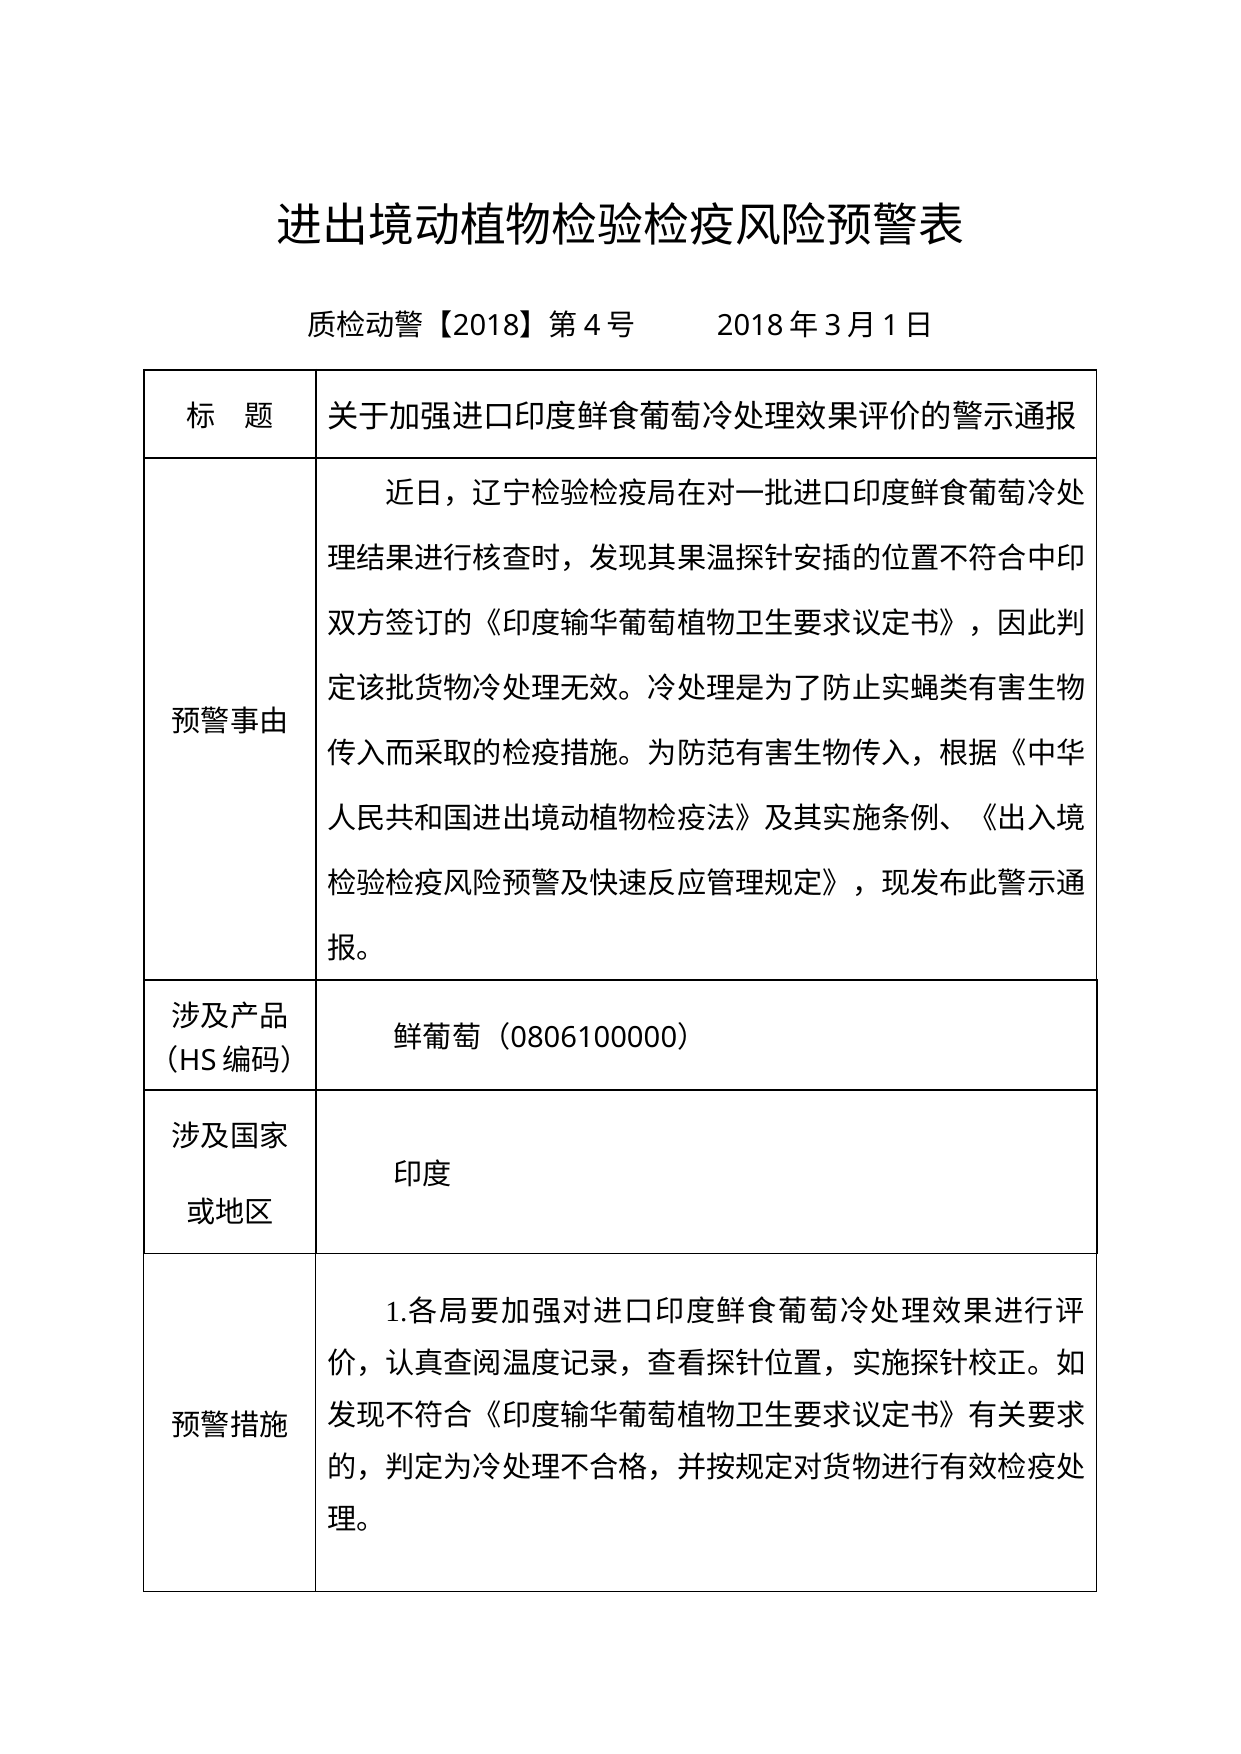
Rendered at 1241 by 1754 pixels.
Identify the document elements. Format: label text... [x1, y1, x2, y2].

table_cell 关于加强进口印度鲜食葡萄冷处理效果评价的警示通报 [317, 371, 1096, 457]
table_cell 预警措施 [144, 1254, 315, 1591]
table_cell 涉及产品（HS编码） [145, 981, 315, 1089]
table_cell 涉及国家 或地区 [145, 1091, 315, 1252]
table_cell 质检动警【2018】第4号 2018年3月1日 [144, 280, 1097, 369]
table_cell 预警事由 [145, 459, 315, 979]
table_header 进出境动植物检验检疫风险预警表 [144, 162, 1097, 280]
table_cell 标 题 [145, 371, 315, 457]
table_cell 印度 [317, 1091, 1096, 1252]
table_cell 近日，辽宁检验检疫局在对一批进口印度鲜食葡萄冷处理结果进行核查时，发现其果温探针安插的位置不符合中印双方签订的《印度输华葡萄植物卫生要求议定书》，因此判定该批货物冷处理无效。冷处理是为了防止实蝇类有害生物传入而采取的检疫措施。为防范有害生物传入，根据《中华人民共和国进出境动植物检疫法》及其实施条例、《出入境检验检疫风险预警及快速反应管理规定》，现发布此警示通报。 [317, 459, 1096, 979]
table_cell 鲜葡萄（0806100000） [317, 981, 1096, 1089]
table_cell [316, 1254, 1096, 1591]
